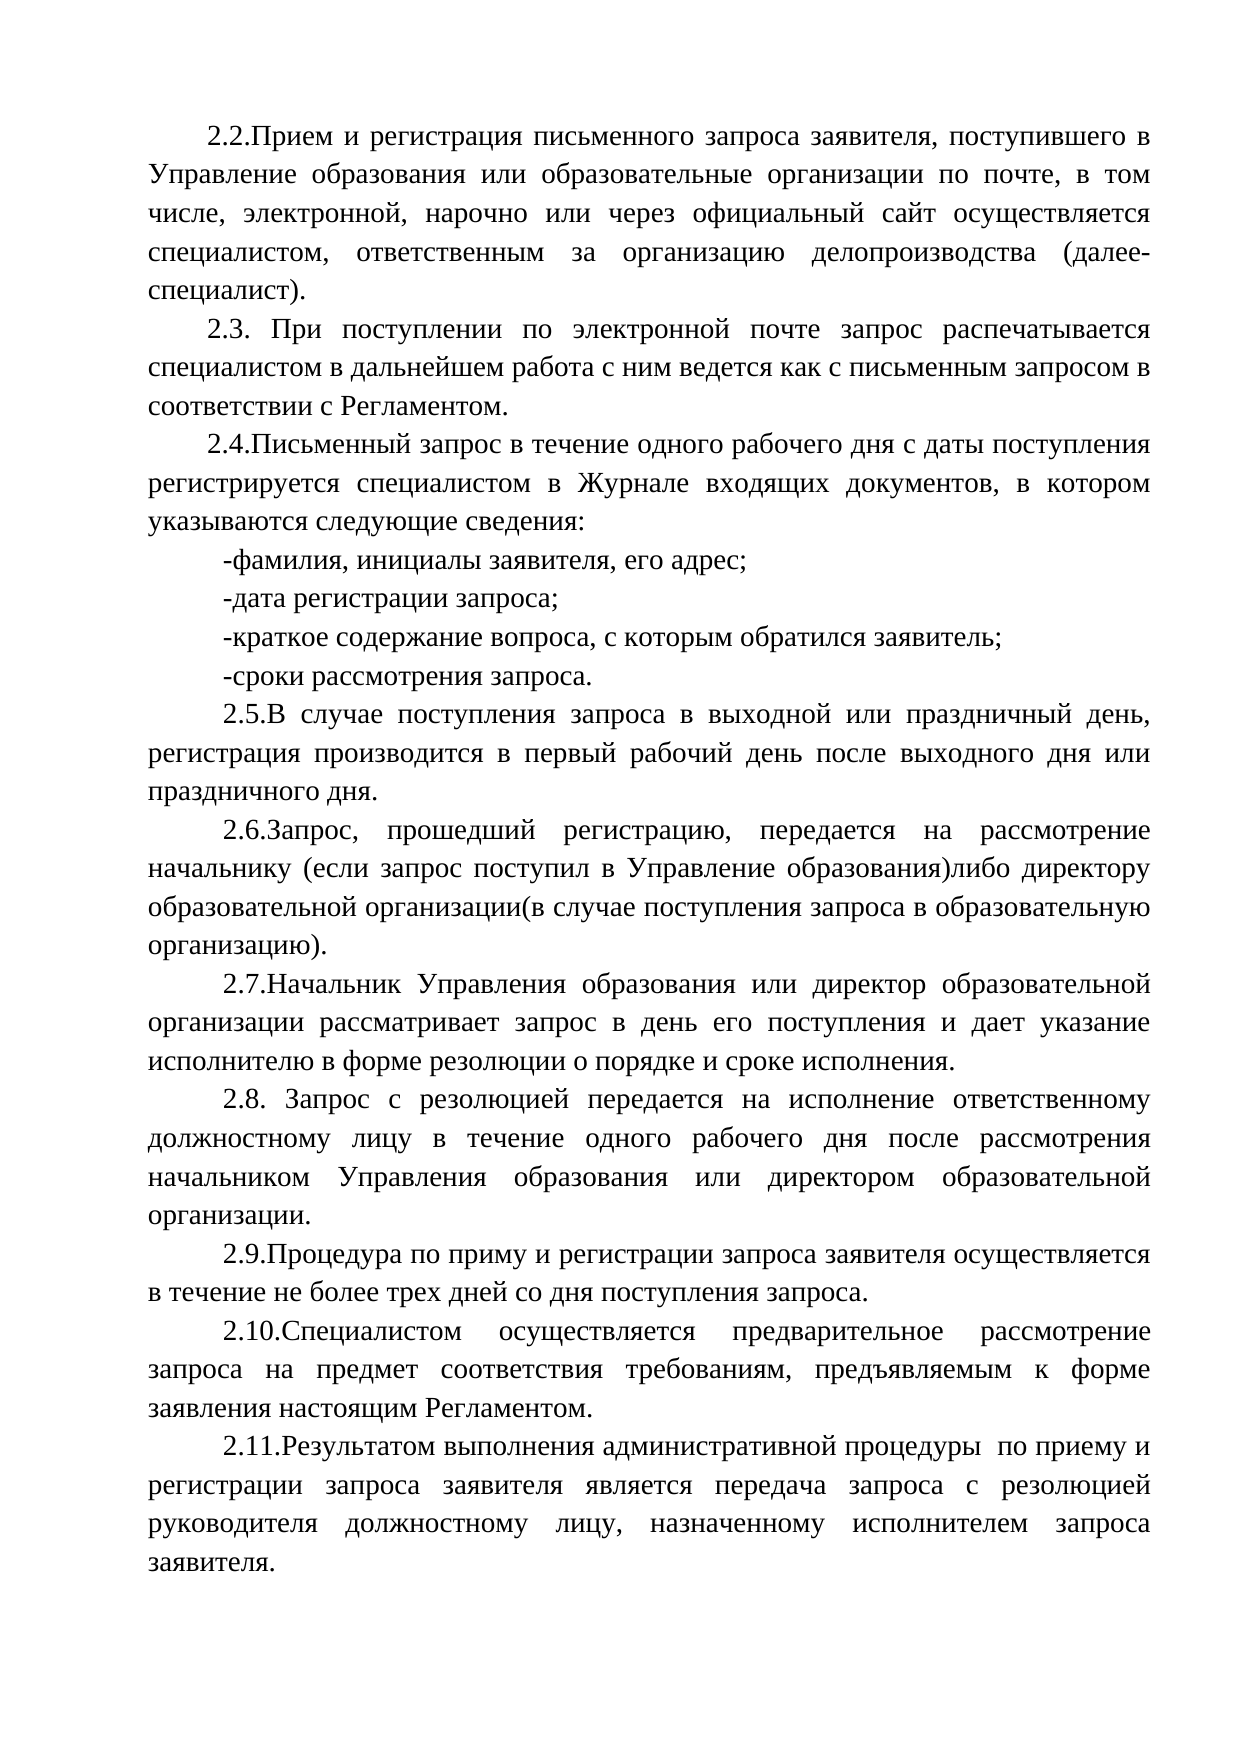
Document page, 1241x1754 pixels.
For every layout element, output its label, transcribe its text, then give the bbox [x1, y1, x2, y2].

text 2.3. При поступлении по электронной почте запрос распечатывается специалистом в дальнейшем работа с ним ведется как с письменным запросом в соответствии с Регламентом. [148, 311, 1152, 421]
text 2.8. Запрос с резолюцией передается на исполнение ответственному должностному лицу в течение одного рабочего дня после рассмотрения начальником Управления образования или директором образовательной организации. [148, 1082, 1152, 1231]
text 2.11.Результатом выполнения административной процедуры по приему и регистрации запроса заявителя является передача запроса с резолюцией руководителя должностному лицу, назначенному исполнителем запроса заявителя. [148, 1428, 1152, 1578]
text 2.5.В случае поступления запроса в выходной или праздничный день, регистрация производится в первый рабочий день после выходного дня или праздничного дня. [148, 696, 1152, 807]
text -сроки рассмотрения запроса. [148, 658, 1152, 691]
text 2.9.Процедура по приму и регистрации запроса заявителя осуществляется в течение не более трех дней со дня поступления запроса. [148, 1236, 1152, 1308]
text 2.10.Специалистом осуществляется предварительное рассмотрение запроса на предмет соответствия требованиям, предъявляемым к форме заявления настоящим Регламентом. [148, 1313, 1152, 1423]
text -фамилия, инициалы заявителя, его адрес; [148, 542, 1152, 576]
text 2.2.Прием и регистрация письменного запроса заявителя, поступившего в Управление образования или образовательные организации по почте, в том числе, электронной, нарочно или через официальный сайт осуществляется специалистом, ответственным за организацию делопроизводства (далее-специалист). [148, 118, 1152, 306]
text 2.4.Письменный запрос в течение одного рабочего дня с даты поступления регистрируется специалистом в Журнале входящих документов, в котором указываются следующие сведения: [148, 426, 1152, 537]
text -краткое содержание вопроса, с которым обратился заявитель; [148, 619, 1152, 653]
text -дата регистрации запроса; [148, 581, 1152, 614]
text 2.6.Запрос, прошедший регистрацию, передается на рассмотрение начальнику (если запрос поступил в Управление образования)либо директору образовательной организации(в случае поступления запроса в образовательную организацию). [148, 812, 1152, 961]
text 2.7.Начальник Управления образования или директор образовательной организации рассматривает запрос в день его поступления и дает указание исполнителю в форме резолюции о порядке и сроке исполнения. [148, 966, 1152, 1077]
